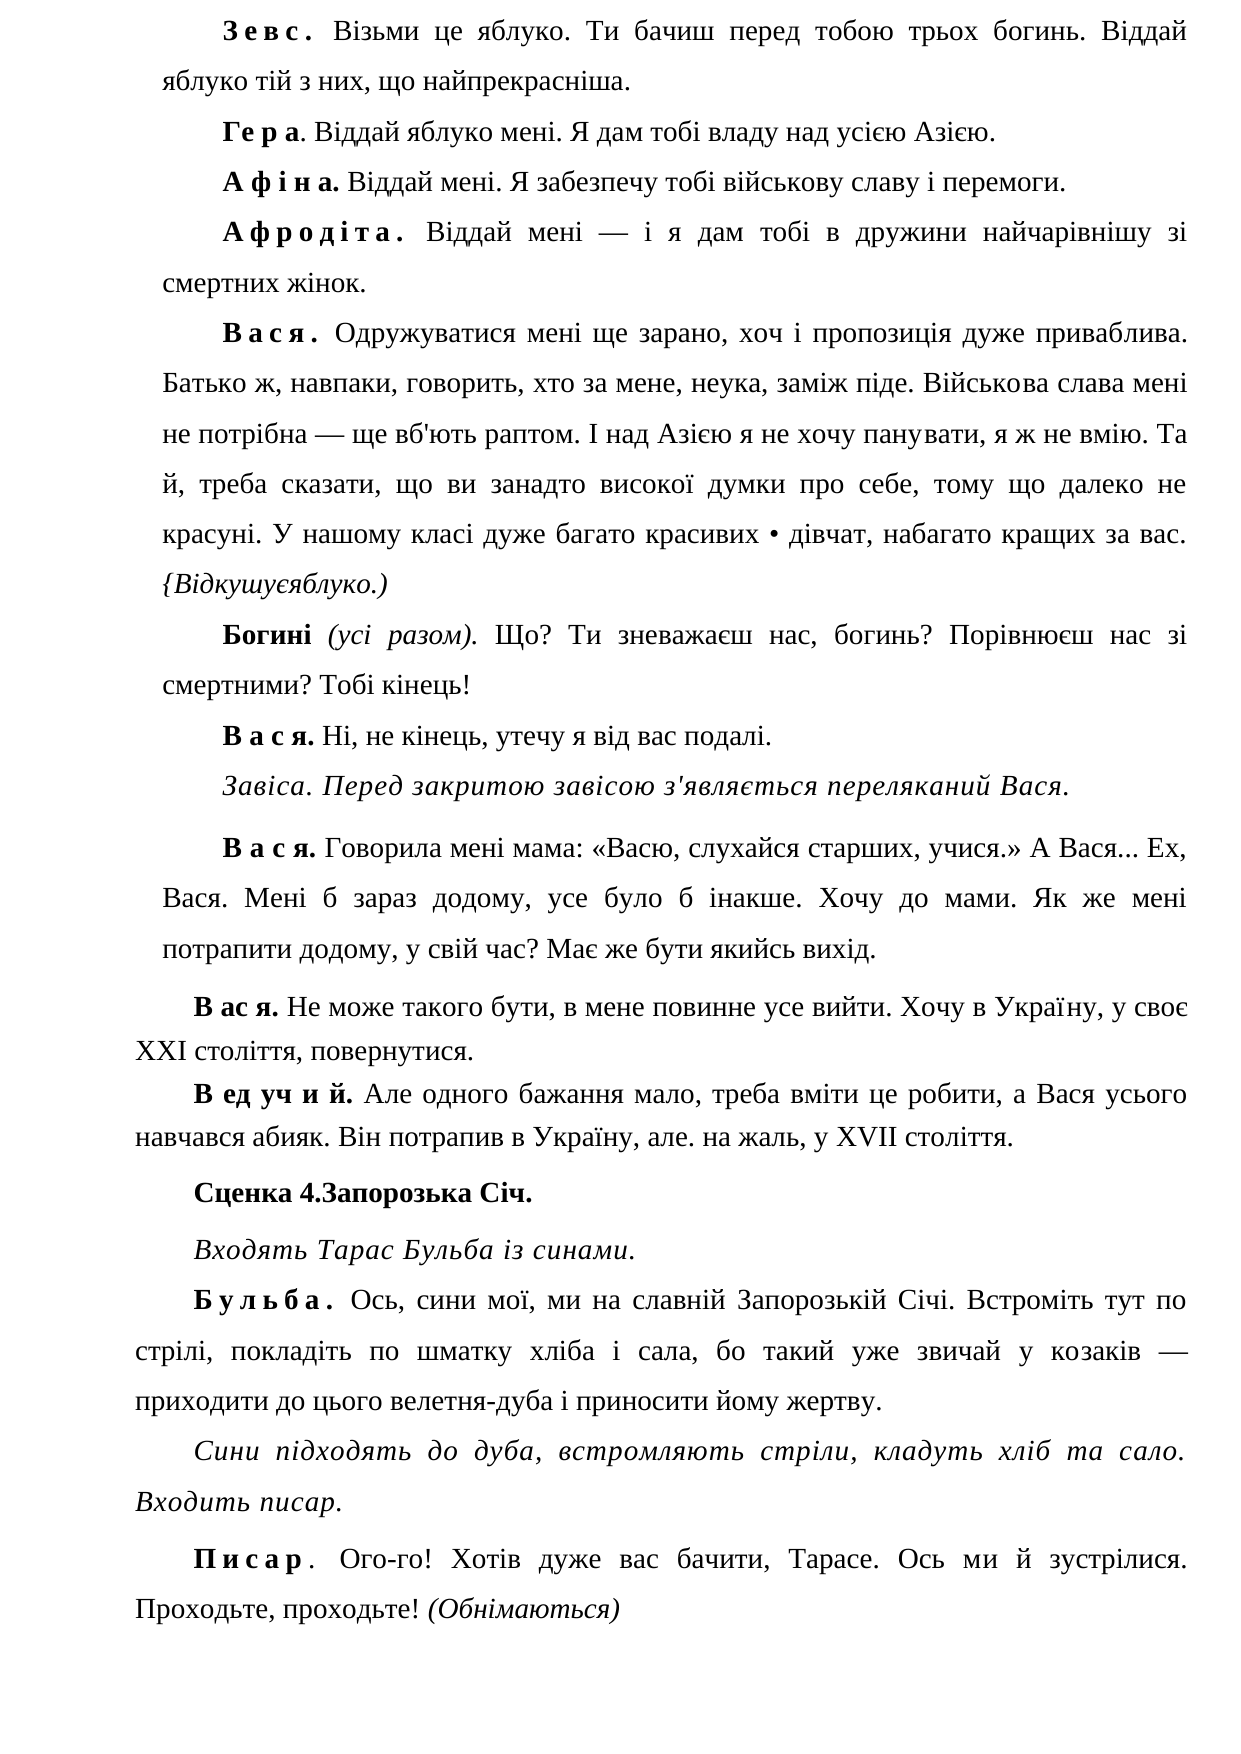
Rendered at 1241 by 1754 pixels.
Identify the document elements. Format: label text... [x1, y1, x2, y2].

text В а с я. Ні, не кінець, утечу я від вас подалі. [162, 718, 1196, 751]
text Писар. Ого-го! Хотів дуже вас бачити, Тарасе. Ось ми й зустрілися. Проходьте, проходьте! (Обнімаються) [135, 1541, 1188, 1625]
text Сини підходять до дуба, встромляють стріли, кладуть хліб та сало. Входить писар. [135, 1433, 1188, 1517]
text Вася. Одружуватися мені ще зарано, хоч і пропозиція дуже приваблива. Батько ж, навпаки, говорить, хто за мене, неука, заміж піде. Військова слава мені не потрібна — ще вб'ють раптом. І над Азією я не хочу панувати, я ж не вмію. Та й, треба сказати, що ви занадто високої думки про себе, тому що далеко не красуні. У нашому класі дуже багато красивих • дівчат, набагато кращих за вас. {Відкушуєяблуко.) [162, 315, 1188, 600]
text Завіса. Перед закритою завісою з'являється переляканий Вася. [162, 768, 1196, 801]
text А ф і н а. Віддай мені. Я забезпечу тобі військову славу і перемоги. [162, 164, 1196, 198]
text В а с я. Говорила мені мама: «Васю, слухайся старших, учися.» А Вася... Ех, Вася. Мені б зараз додому, усе було б інакше. Хочу до мами. Як же мені потрапити додому, у свій час? Має же бути якийсь вихід. [162, 830, 1188, 964]
text Сценка 4.Запорозька Січ. [135, 1175, 1196, 1209]
text Бульба. Ось, сини мої, ми на славній Запорозькій Січі. Встроміть тут по стрілі, покладіть по шматку хліба і сала, бо такий уже звичай у козаків — приходити до цього велетня-дуба і приносити йому жертву. [135, 1282, 1188, 1417]
text Зевс. Візьми це яблуко. Ти бачиш перед тобою трьох богинь. Віддай яблуко тій з них, що найпрекрасніша. [162, 13, 1188, 97]
text Афродіта. Віддай мені — і я дам тобі в дружини найчарівнішу зі смертних жінок. [162, 214, 1188, 298]
text Ге р а. Віддай яблуко мені. Я дам тобі владу над усією Азією. [162, 114, 1196, 147]
text Богині (усі разом). Що? Ти зневажаєш нас, богинь? Порівнюєш нас зі смертними? Тобі кінець! [162, 617, 1188, 701]
text В ас я. Не може такого бути, в мене повинне усе вийти. Хочу в Україну, у своє XXI століття, повернутися. [135, 981, 1188, 1069]
text Входять Тарас Бульба із синами. [135, 1232, 1196, 1266]
text В ед уч и й. Але одного бажання мало, треба вміти це робити, а Вася усього навчався абияк. Він потрапив в Україну, але. на жаль, у XVIІ століття. [135, 1069, 1188, 1155]
